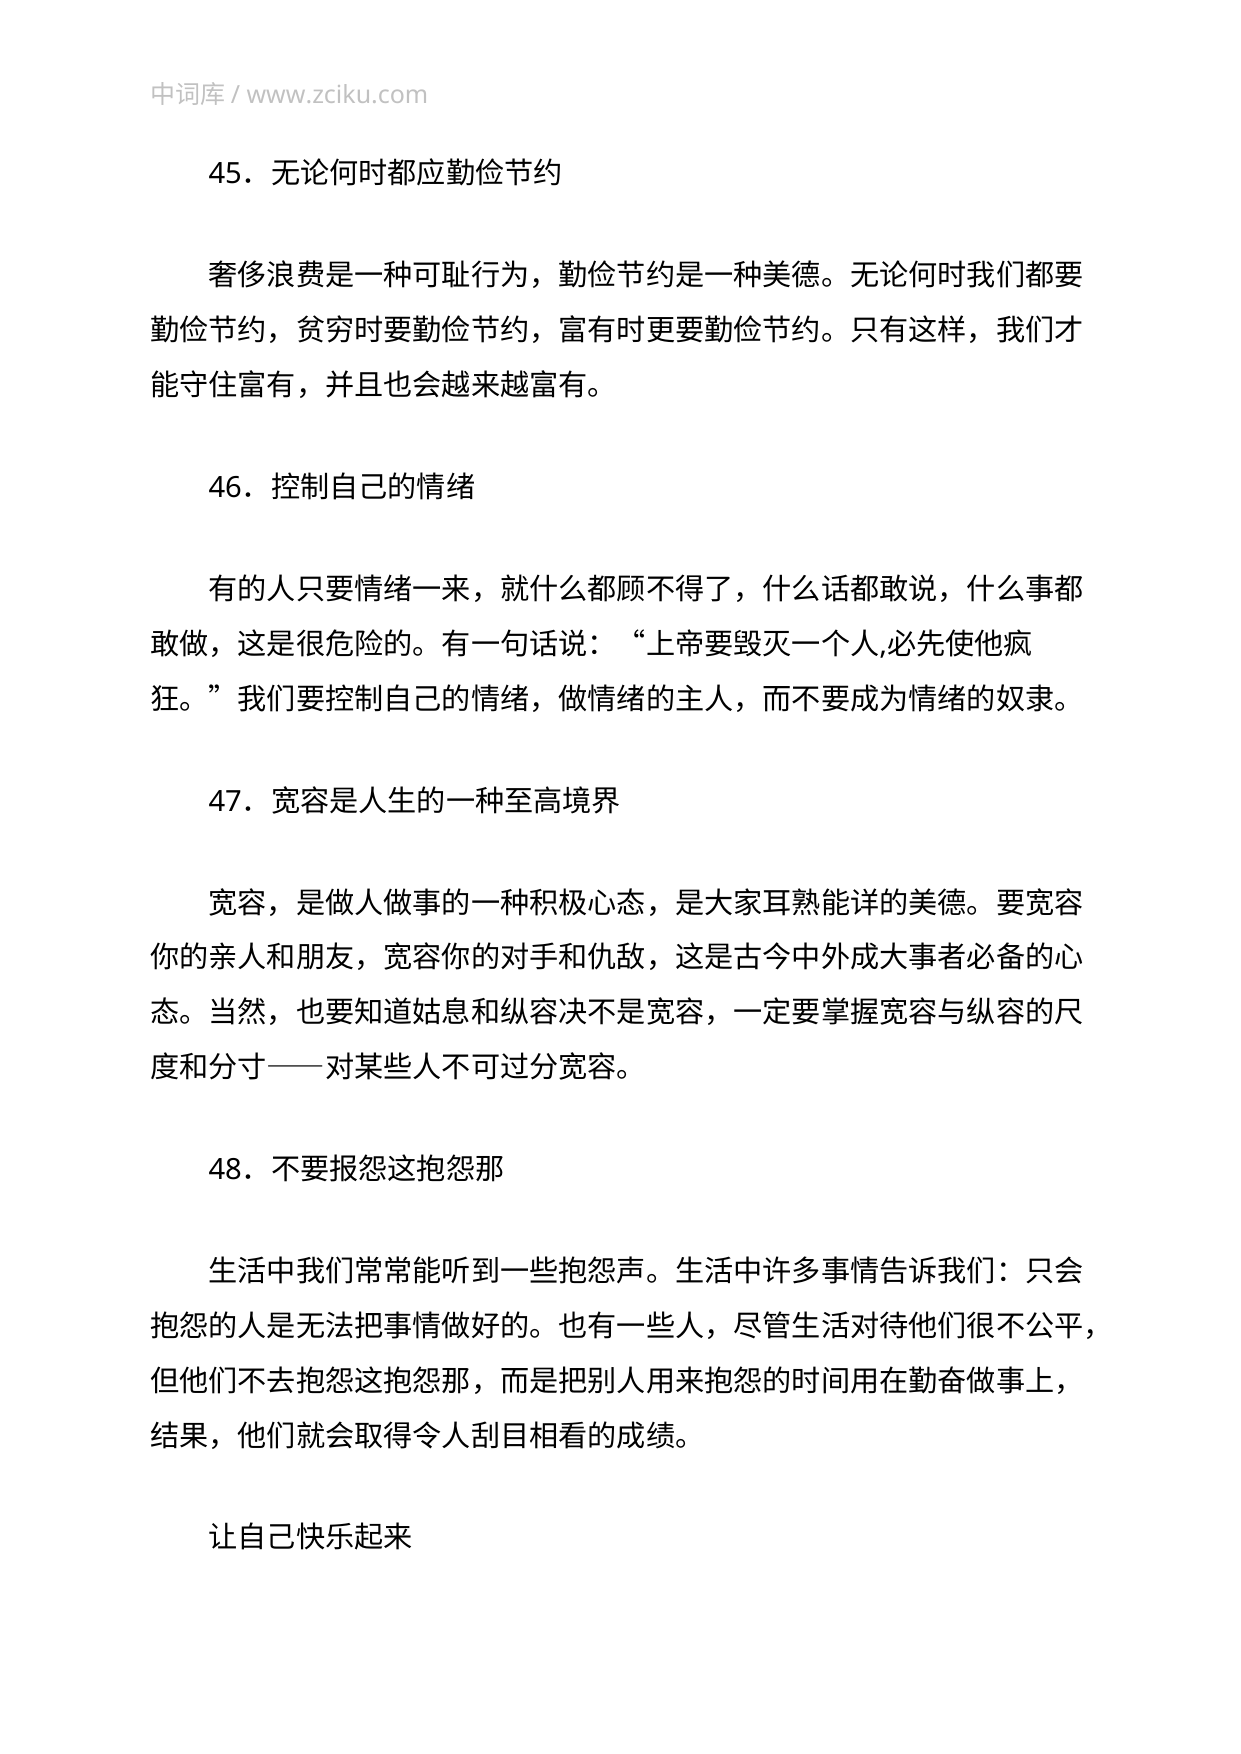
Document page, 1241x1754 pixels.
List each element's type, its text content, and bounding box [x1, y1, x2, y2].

text 奢侈浪费是一种可耻行为，勤俭节约是一种美德。无论何时我们都要勤俭节约，贫穷时要勤俭节约，富有时更要勤俭节约。只有这样，我们才能守住富有，并且也会越来越富有。 [150, 252, 1090, 404]
text 让自己快乐起来 [150, 1514, 1090, 1556]
text 生活中我们常常能听到一些抱怨声。生活中许多事情告诉我们：只会抱怨的人是无法把事情做好的。也有一些人，尽管生活对待他们很不公平，但他们不去抱怨这抱怨那，而是把别人用来抱怨的时间用在勤奋做事上，结果，他们就会取得令人刮目相看的成绩。 [150, 1248, 1090, 1454]
text 45．无论何时都应勤俭节约 [150, 150, 1090, 192]
text 48．不要报怨这抱怨那 [150, 1146, 1090, 1188]
text 宽容，是做人做事的一种积极心态，是大家耳熟能详的美德。要宽容你的亲人和朋友，宽容你的对手和仇敌，这是古今中外成大事者必备的心态。当然，也要知道姑息和纵容决不是宽容，一定要掌握宽容与纵容的尺度和分寸——对某些人不可过分宽容。 [150, 879, 1090, 1086]
text 46．控制自己的情绪 [150, 463, 1090, 506]
text 有的人只要情绪一来，就什么都顾不得了，什么话都敢说，什么事都敢做，这是很危险的。有一句话说：“上帝要毁灭一个人,必先使他疯狂。”我们要控制自己的情绪，做情绪的主人，而不要成为情绪的奴隶。 [150, 566, 1090, 718]
text 47．宽容是人生的一种至高境界 [150, 777, 1090, 819]
